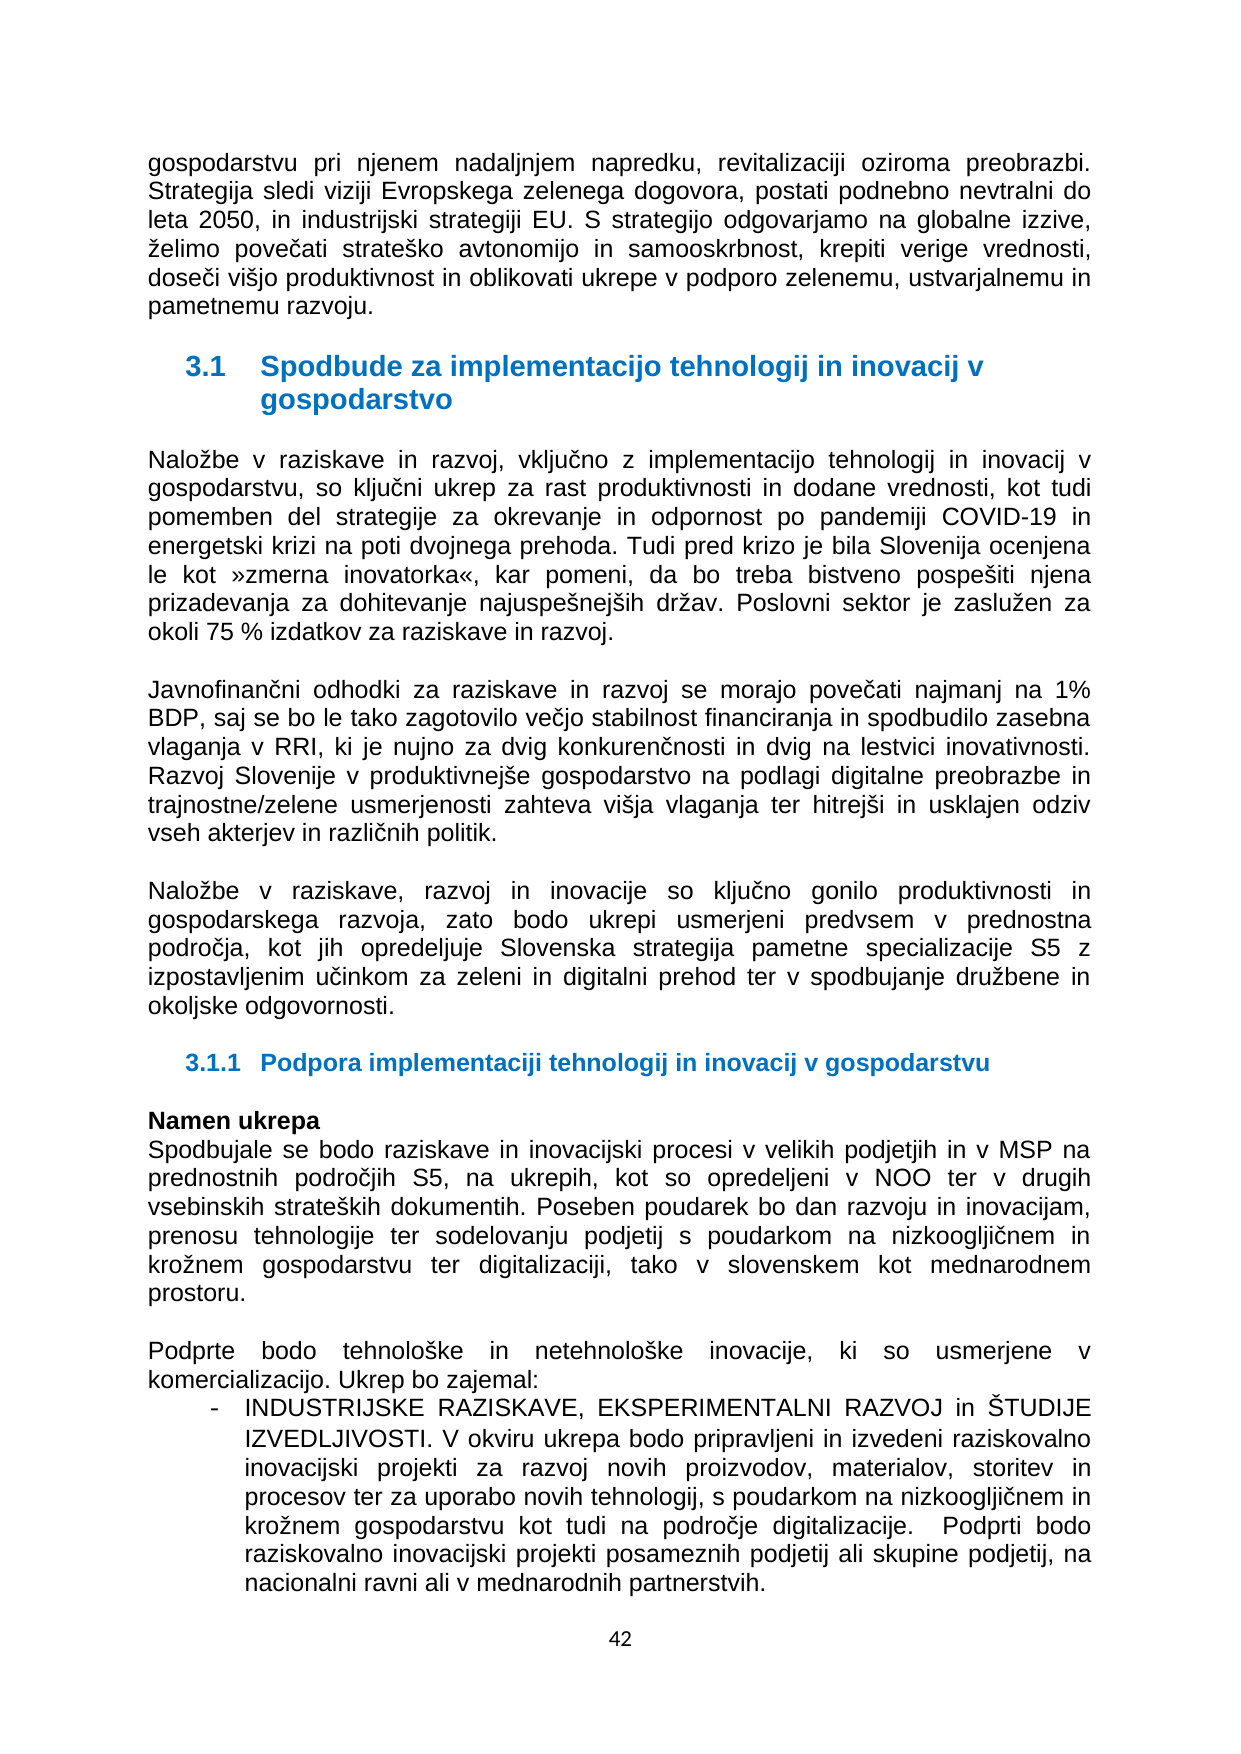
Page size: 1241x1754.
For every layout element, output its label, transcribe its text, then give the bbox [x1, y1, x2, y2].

subtitle Spodbude za implementacijo tehnologij in inovacij v gospodarstvo [185, 349, 1093, 416]
text Naložbe v raziskave, razvoj in inovacije so ključno gonilo produktivnosti in gospodarskega razvoja, zato bodo ukrepi usmerjeni predvsem v prednostna področja, kot jih opredeljuje Slovenska strategija pametne specializacije S5 z izpostavljenim učinkom za zeleni in digitalni prehod ter v spodbujanje družbene in okoljske odgovornosti. [148, 876, 1093, 1020]
text Naložbe v raziskave in razvoj, vključno z implementacijo tehnologij in inovacij v gospodarstvu, so ključni ukrep za rast produktivnosti in dodane vrednosti, kot tudi pomemben del strategije za okrevanje in odpornost po pandemiji COVID-19 in energetski krizi na poti dvojnega prehoda. Tudi pred krizo je bila Slovenija ocenjena le kot »zmerna inovatorka«, kar pomeni, da bo treba bistveno pospešiti njena prizadevanja za dohitevanje najuspešnejših držav. Poslovni sektor je zaslužen za okoli 75 % izdatkov za raziskave in razvoj. [148, 445, 1093, 646]
text Spodbujale se bodo raziskave in inovacijski procesi v velikih podjetjih in v MSP na prednostnih področjih S5, na ukrepih, kot so opredeljeni v NOO ter v drugih vsebinskih strateških dokumentih. Poseben poudarek bo dan razvoju in inovacijam, prenosu tehnologije ter sodelovanju podjetij s poudarkom na nizkoogljičnem in krožnem gospodarstvu ter digitalizaciji, tako v slovenskem kot mednarodnem prostoru. [148, 1135, 1093, 1307]
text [148, 148, 1093, 320]
list INDUSTRIJSKE RAZISKAVE, EKSPERIMENTALNI RAZVOJ in ŠTUDIJE IZVEDLJIVOSTI. V okviru ukrepa bodo pripravljeni in izvedeni raziskovalno inovacijski projekti za razvoj novih proizvodov, materialov, storitev in procesov ter za uporabo novih tehnologij, s poudarkom na nizkoogljičnem in krožnem gospodarstvu kot tudi na področje digitalizacije. Podprti bodo raziskovalno inovacijski projekti posameznih podjetij ali skupine podjetij, na nacionalni ravni ali v mednarodnih partnerstvih. [207, 1393, 1093, 1597]
text Podprte bodo tehnološke in netehnološke inovacije, ki so usmerjene v komercializacijo. Ukrep bo zajemal: [148, 1336, 1093, 1393]
subtitle Podpora implementaciji tehnologij in inovacij v gospodarstvu [185, 1048, 1093, 1077]
text Namen ukrepa [148, 1106, 1093, 1135]
text Javnofinančni odhodki za raziskave in razvoj se morajo povečati najmanj na 1% BDP, saj se bo le tako zagotovilo večjo stabilnost financiranja in spodbudilo zasebna vlaganja v RRI, ki je nujno za dvig konkurenčnosti in dvig na lestvici inovativnosti. Razvoj Slovenije v produktivnejše gospodarstvo na podlagi digitalne preobrazbe in trajnostne/zelene usmerjenosti zahteva višja vlaganja ter hitrejši in usklajen odziv vseh akterjev in različnih politik. [148, 675, 1093, 847]
